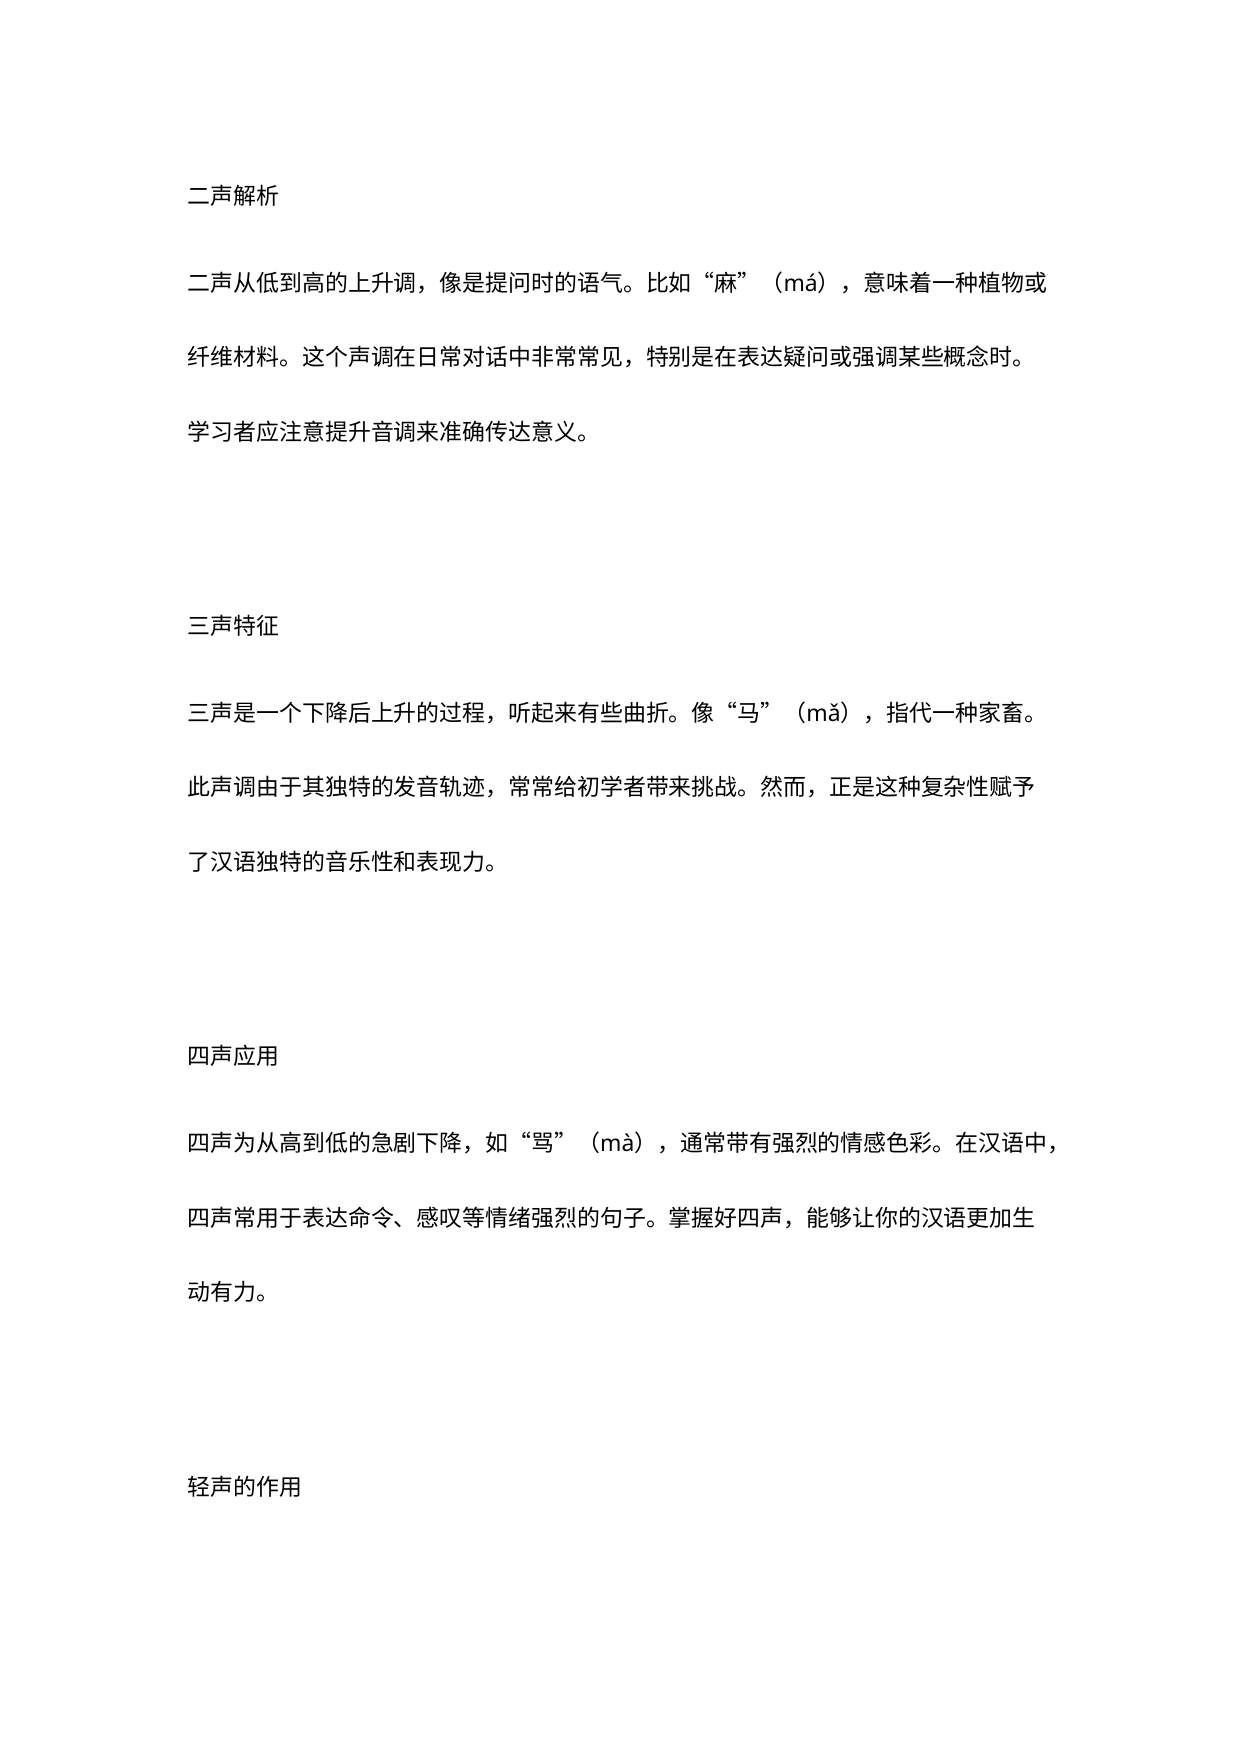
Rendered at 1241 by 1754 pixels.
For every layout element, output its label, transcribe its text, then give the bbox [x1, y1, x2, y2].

text 四声为从高到低的急剧下降，如“骂”（mà），通常带有强烈的情感色彩。在汉语中，四声常用于表达命令、感叹等情绪强烈的句子。掌握好四声，能够让你的汉语更加生动有力。 [187, 1109, 1053, 1323]
text 三声特征 [187, 592, 1053, 657]
text 二声从低到高的上升调，像是提问时的语气。比如“麻”（má），意味着一种植物或纤维材料。这个声调在日常对话中非常常见，特别是在表达疑问或强调某些概念时。学习者应注意提升音调来准确传达意义。 [187, 248, 1053, 463]
text 三声是一个下降后上升的过程，听起来有些曲折。像“马”（mǎ），指代一种家畜。此声调由于其独特的发音轨迹，常常给初学者带来挑战。然而，正是这种复杂性赋予了汉语独特的音乐性和表现力。 [187, 679, 1053, 893]
text 四声应用 [187, 1022, 1053, 1087]
text 轻声的作用 [187, 1453, 1053, 1518]
text 二声解析 [187, 162, 1053, 227]
